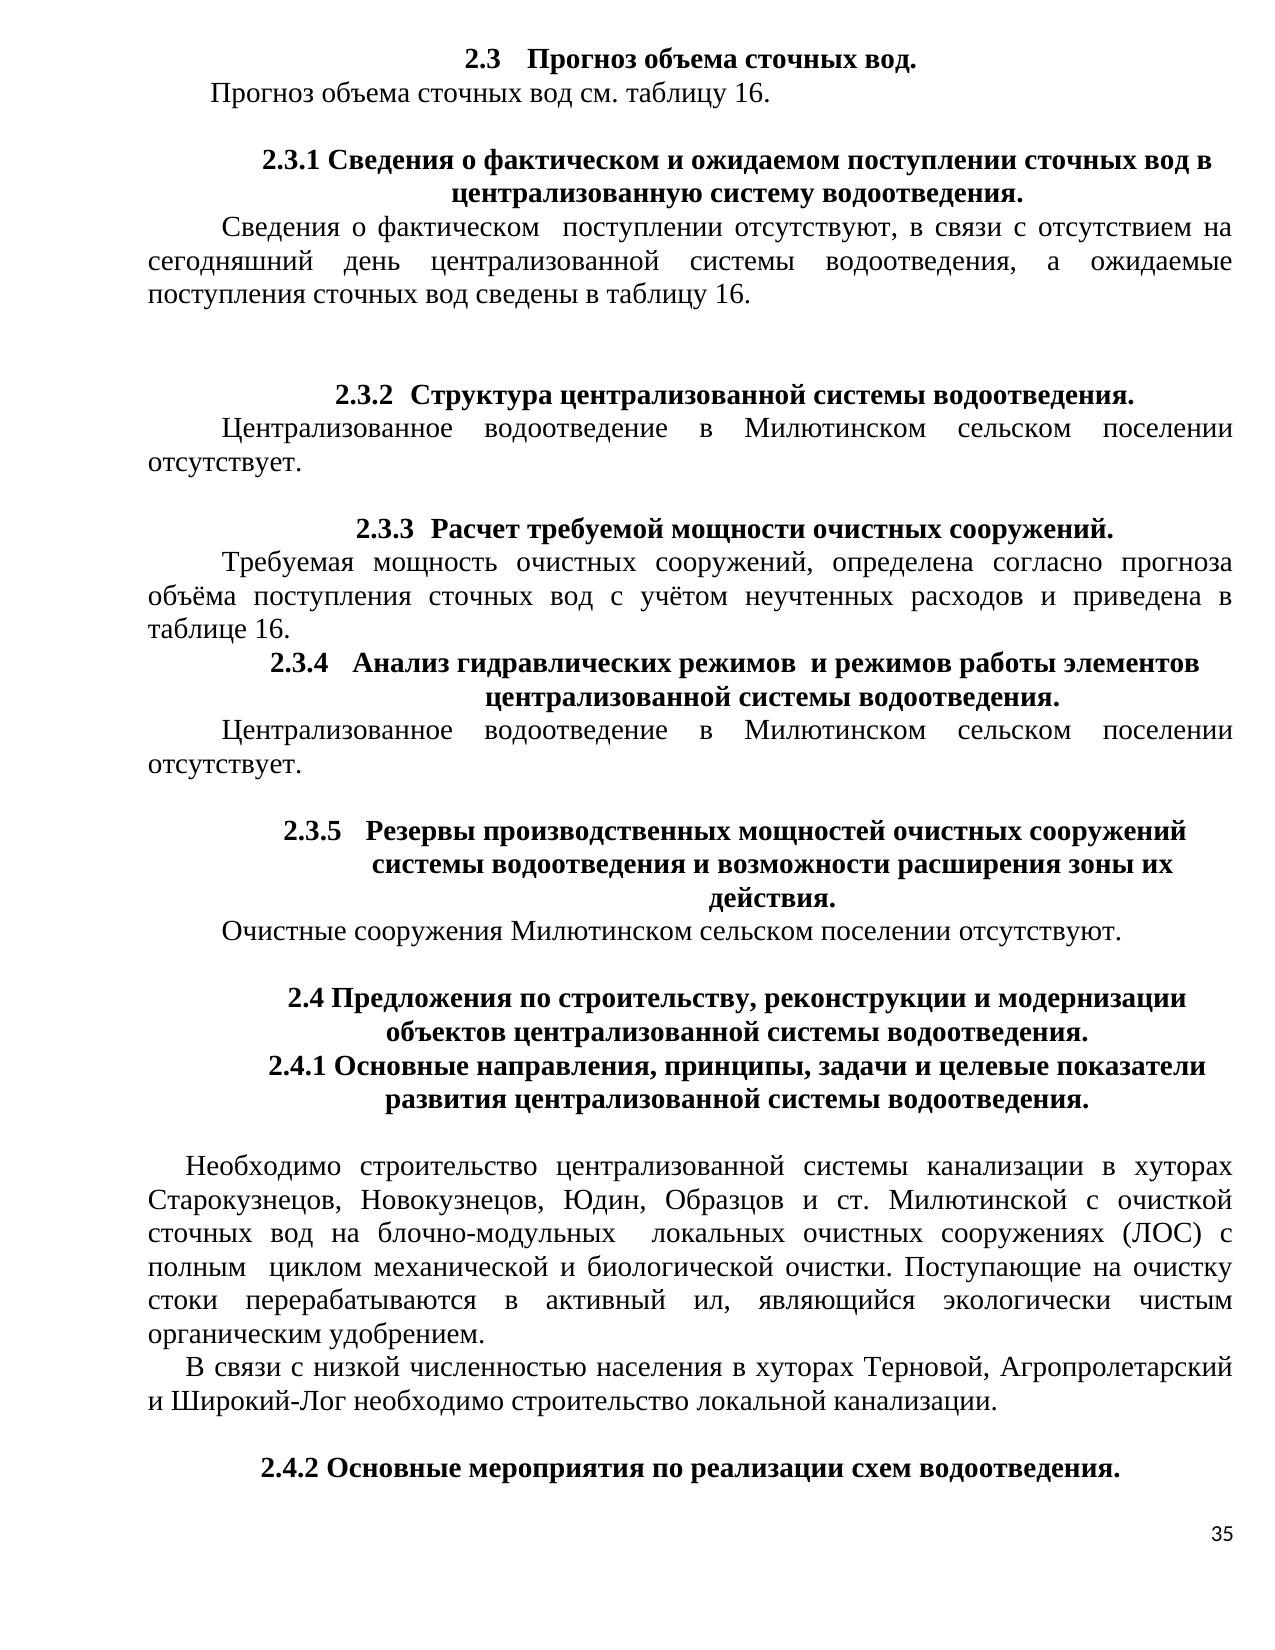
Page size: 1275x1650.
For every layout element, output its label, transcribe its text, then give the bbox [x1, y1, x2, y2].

text Требуемая мощность очистных сооружений, определена согласно прогноза объёма поступления сточных вод с учётом неучтенных расходов и приведена в таблице 16. [148, 544, 1234, 645]
text Очистные сооружения Милютинском сельском поселении отсутствуют. [221, 913, 1234, 947]
text Централизованное водоотведение в Милютинском сельском поселении отсутствует. [148, 712, 1234, 779]
list Резервы производственных мощностей очистных сооружений системы водоотведения и возможности расширения зоны их действия. [236, 813, 1234, 913]
list Необходимо строительство централизованной системы канализации в хуторах Старокузнецов, Новокузнецов, Юдин, Образцов и ст. Милютинской с очисткой сточных вод на блочно-модульных локальных очистных сооружениях (ЛОС) с полным циклом механической и биологической очистки. Поступающие на очистку стоки перерабатываются в активный ил, являющийся экологически чистым органическим удобрением. [148, 1148, 1234, 1349]
list В связи с низкой численностью населения в хуторах Терновой, Агропролетарский и Широкий-Лог необходимо строительство локальной канализации. [148, 1349, 1234, 1417]
list 2.4.1 Основные направления, принципы, задачи и целевые показатели развития централизованной системы водоотведения. [241, 1048, 1234, 1115]
text Сведения о фактическом поступлении отсутствуют, в связи с отсутствием на сегодняшний день централизованной системы водоотведения, а ожидаемые поступления сточных вод сведены в таблицу 16. [148, 209, 1234, 310]
list 2.4 Предложения по строительству, реконструкции и модернизации объектов централизованной системы водоотведения. [241, 981, 1234, 1048]
text 2.4.2 Основные мероприятия по реализации схем водоотведения. [148, 1450, 1234, 1484]
text Прогноз объема сточных вод см. таблицу 16. [148, 75, 1234, 108]
list Анализ гидравлических режимов и режимов работы элементов централизованной системы водоотведения. [236, 645, 1234, 712]
text Централизованное водоотведение в Милютинском сельском поселении отсутствует. [148, 410, 1234, 477]
list Расчет требуемой мощности очистных сооружений. [236, 511, 1234, 544]
list Структура централизованной системы водоотведения. [236, 377, 1234, 410]
list 2.3.1 Сведения о фактическом и ожидаемом поступлении сточных вод в централизованную систему водоотведения. [241, 142, 1234, 209]
list Прогноз объема сточных вод. [148, 41, 1234, 75]
